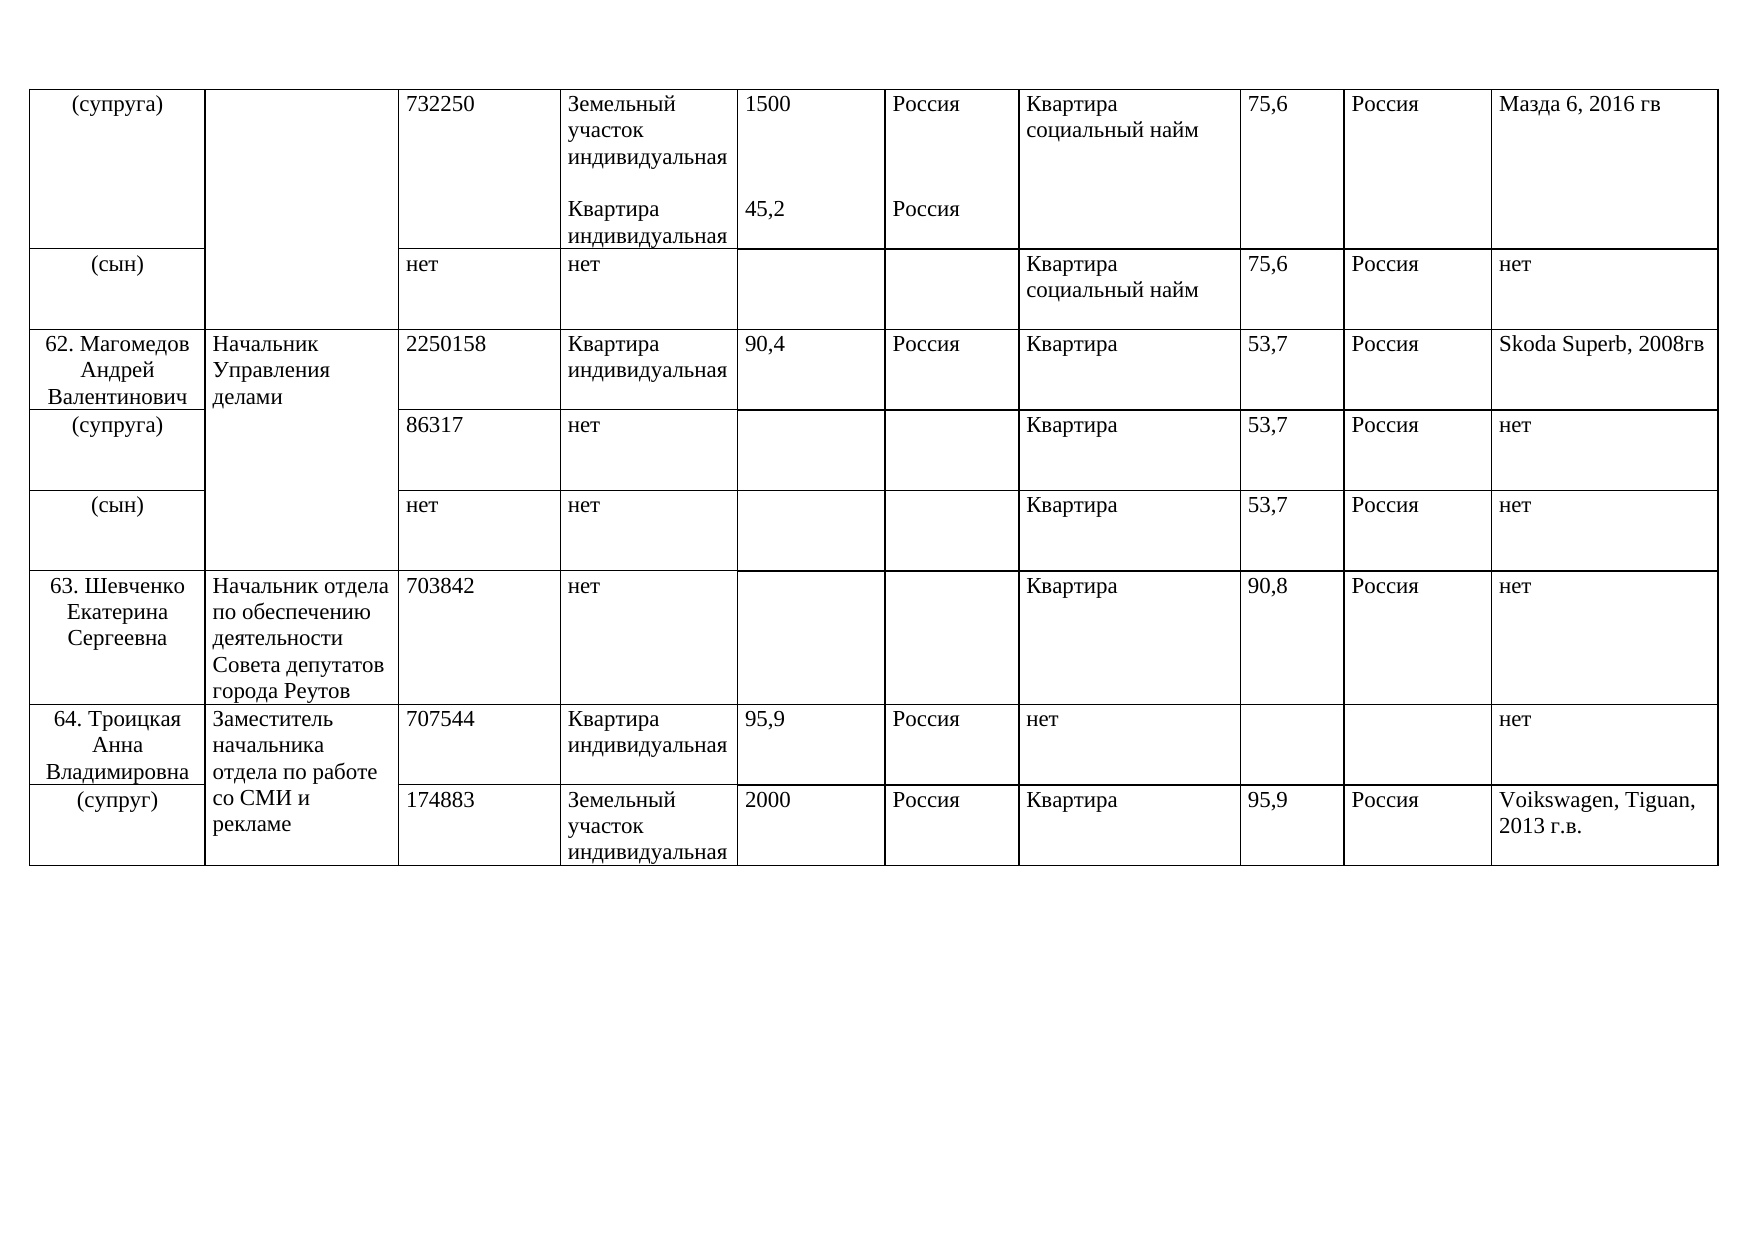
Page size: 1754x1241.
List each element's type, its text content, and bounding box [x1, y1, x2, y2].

table_cell Квартира [1020, 330, 1240, 409]
table_cell 2000 [738, 786, 884, 865]
table_cell нет [1492, 705, 1717, 784]
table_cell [206, 90, 398, 329]
table_cell 703842 [399, 571, 560, 703]
table_cell 63. Шевченко Екатерина Сергеевна [30, 571, 204, 703]
table_cell Россия Россия [886, 90, 1018, 248]
table_cell [886, 411, 1018, 490]
table_cell [886, 491, 1018, 570]
table_cell 2250158 [399, 330, 560, 409]
table_cell Земельный участок индивидуальная [561, 785, 737, 865]
table_cell Начальник отдела по обеспечению деятельности Cовета депутатов города Реутов [206, 571, 398, 703]
table_cell Россия [1345, 90, 1491, 248]
table_cell Заместитель начальника отдела по работе со СМИ и рекламе [206, 705, 398, 865]
table_cell нет [1492, 411, 1717, 490]
table_cell [738, 572, 884, 703]
table_cell Земельный участок индивидуальная Квартира индивидуальная [561, 90, 737, 248]
table_cell Россия [1345, 330, 1491, 409]
table_cell Россия [1345, 572, 1491, 703]
table_cell нет [561, 410, 737, 490]
table_cell Россия [1345, 491, 1491, 570]
table_cell Квартира [1020, 572, 1240, 703]
table_cell [886, 250, 1018, 329]
table_cell (сын) [30, 249, 204, 329]
table_cell Россия [1345, 250, 1491, 329]
table_cell Voikswagen, Тiguan, 2013 г.в. [1492, 786, 1717, 865]
table_cell Квартира [1020, 491, 1240, 570]
table_cell нет [561, 491, 737, 570]
table_cell 174883 [399, 785, 560, 865]
table_cell [738, 250, 884, 329]
table_cell (сын) [30, 491, 204, 570]
table_cell (супруг) [30, 785, 204, 865]
table_cell 53,7 [1241, 411, 1343, 490]
table_cell Квартира [1020, 786, 1240, 865]
table_cell 732250 [399, 90, 560, 248]
table_cell 75,6 [1241, 90, 1343, 248]
table_cell Квартира социальный найм [1020, 250, 1240, 329]
table_cell [1241, 705, 1343, 784]
table_cell 53,7 [1241, 330, 1343, 409]
table_cell 86317 [399, 410, 560, 490]
table_cell Россия [886, 705, 1018, 784]
table_cell 64. Троицкая Анна Владимировна [30, 705, 204, 784]
table_cell нет [399, 249, 560, 329]
table_cell (супруга) [30, 90, 204, 248]
table_cell нет [1492, 491, 1717, 570]
table_cell [886, 572, 1018, 703]
table_cell (супруга) [30, 410, 204, 490]
table_cell 95,9 [1241, 786, 1343, 865]
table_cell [1020, 90, 1240, 248]
table_cell 707544 [399, 705, 560, 784]
table_cell нет [1020, 705, 1240, 784]
table_cell Квартира [1020, 411, 1240, 490]
table_cell Россия [1345, 411, 1491, 490]
table_cell 1500 45,2 [738, 90, 884, 248]
table_cell 95,9 [738, 705, 884, 784]
table_cell Россия [1345, 786, 1491, 865]
table_cell 62. Магомедов Андрей Валентинович [30, 330, 204, 409]
table_cell [738, 491, 884, 570]
table_cell нет [561, 571, 737, 703]
table_cell Россия [886, 786, 1018, 865]
table_cell Россия [886, 330, 1018, 409]
table_cell 75,6 [1241, 250, 1343, 329]
table_cell нет [399, 491, 560, 570]
table_cell нет [561, 249, 737, 329]
table_cell Мазда 6, 2016 гв [1492, 90, 1717, 248]
table_cell нет [1492, 250, 1717, 329]
table_cell 90,8 [1241, 572, 1343, 703]
table_cell Квартира индивидуальная [561, 330, 737, 409]
table_cell [738, 411, 884, 490]
table_cell нет [1492, 572, 1717, 703]
table_cell 53,7 [1241, 491, 1343, 570]
table_cell Квартира индивидуальная [561, 705, 737, 784]
table_cell 90,4 [738, 330, 884, 409]
table_cell [1345, 705, 1491, 784]
table_cell Skoda Superb, 2008гв [1492, 330, 1717, 409]
table_cell Начальник Управления делами [206, 330, 398, 570]
